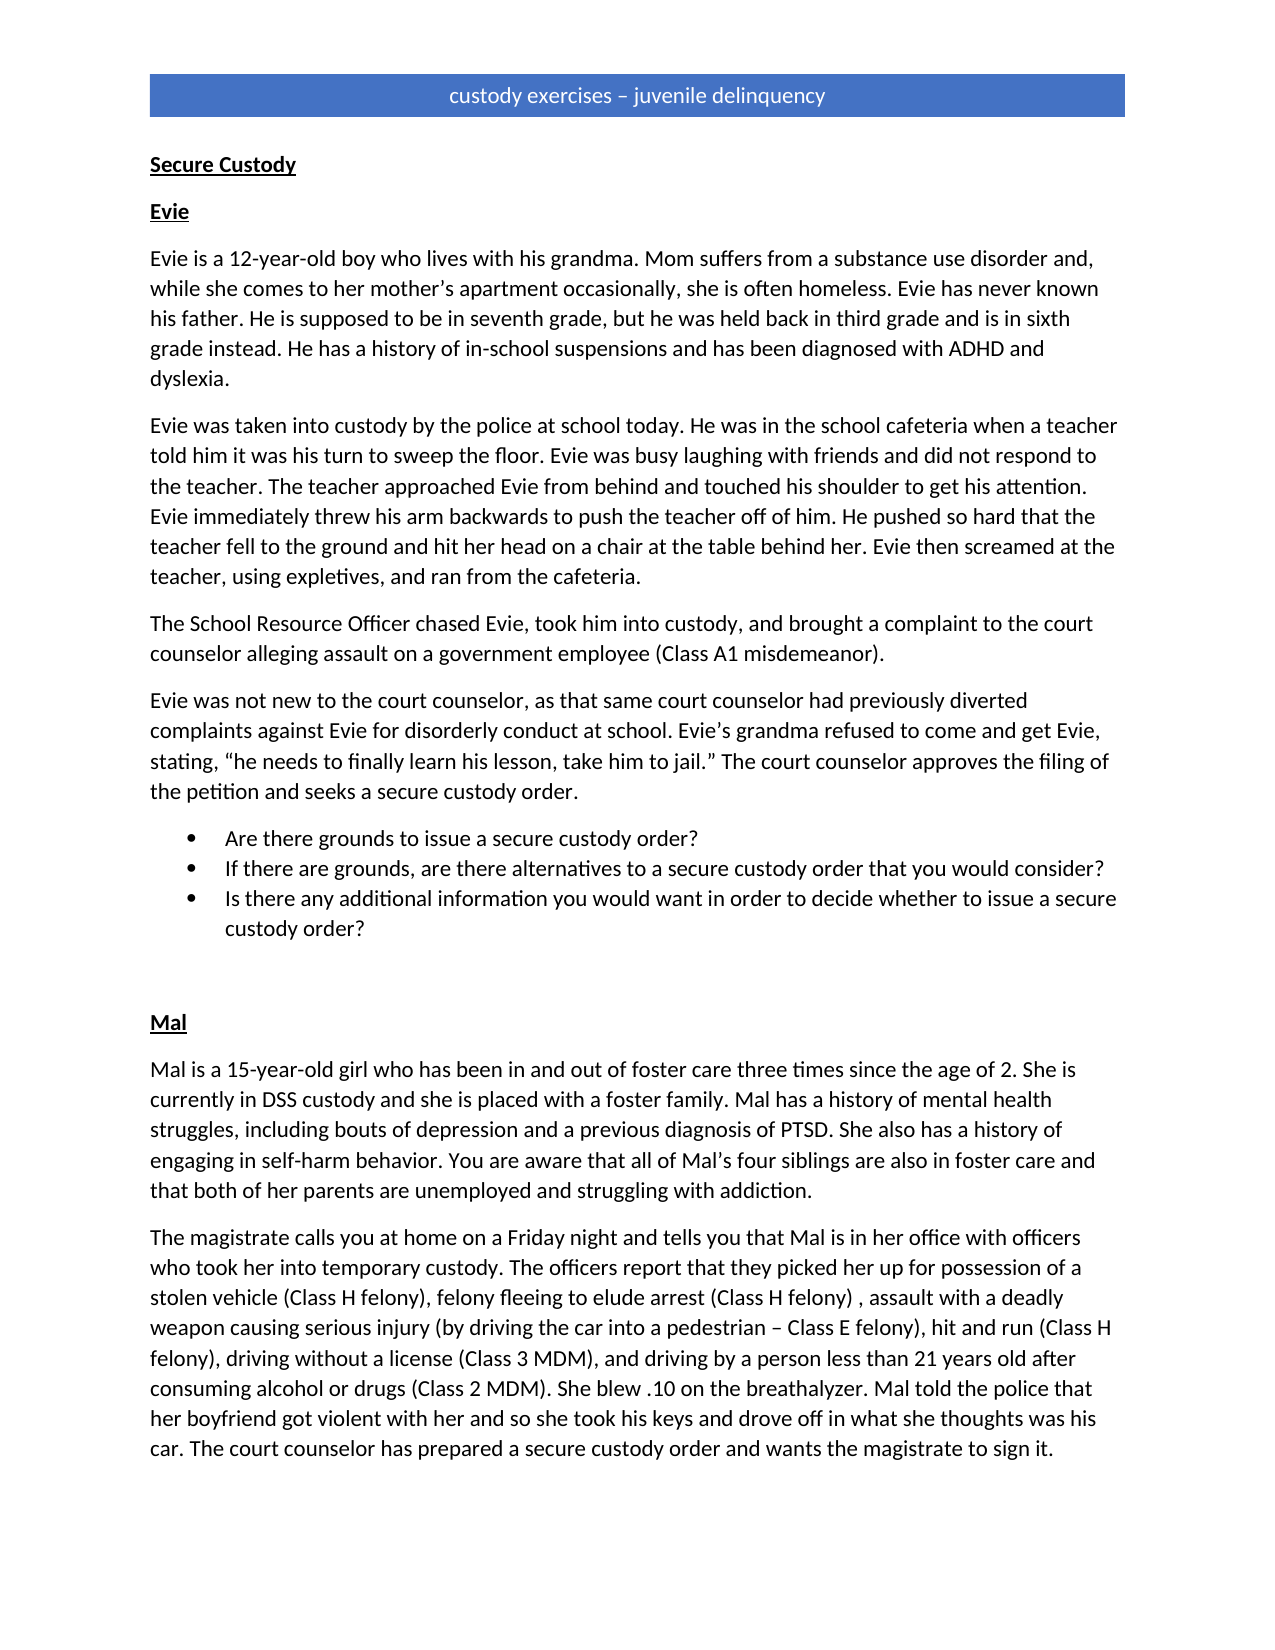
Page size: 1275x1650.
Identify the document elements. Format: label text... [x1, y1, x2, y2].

list Is there any additional information you would want in order to decide whether to issue a secure custody order? [187, 884, 1125, 943]
text Mal [150, 1008, 1125, 1036]
text The magistrate calls you at home on a Friday night and tells you that Mal is in her office with officers who took her into temporary custody. The officers report that they picked her up for possession of a stolen vehicle (Class H felony), felony fleeing to elude arrest (Class H felony) , assault with a deadly weapon causing serious injury (by driving the car into a pedestrian – Class E felony), hit and run (Class H felony), driving without a license (Class 3 MDM), and driving by a person less than 21 years old after consuming alcohol or drugs (Class 2 MDM). She blew .10 on the breathalyzer. Mal told the police that her boyfriend got violent with her and so she took his keys and drove off in what she thoughts was his car. The court counselor has prepared a secure custody order and wants the magistrate to sign it. [150, 1223, 1125, 1462]
text Secure Custody [150, 150, 1125, 178]
text The School Resource Officer chased Evie, took him into custody, and brought a complaint to the court counselor alleging assault on a government employee (Class A1 misdemeanor). [150, 609, 1125, 668]
text Mal is a 15-year-old girl who has been in and out of foster care three times since the age of 2. She is currently in DSS custody and she is placed with a foster family. Mal has a history of mental health struggles, including bouts of depression and a previous diagnosis of PTSD. She also has a history of engaging in self-harm behavior. You are aware that all of Mal’s four siblings are also in foster care and that both of her parents are unemployed and struggling with addiction. [150, 1055, 1125, 1204]
text Evie was taken into custody by the police at school today. He was in the school cafeteria when a teacher told him it was his turn to sweep the floor. Evie was busy laughing with friends and did not respond to the teacher. The teacher approached Evie from behind and touched his shoulder to get his attention. Evie immediately threw his arm backwards to push the teacher off of him. He pushed so hard that the teacher fell to the ground and hit her head on a chair at the table behind her. Evie then screamed at the teacher, using expletives, and ran from the cafeteria. [150, 411, 1125, 591]
text Evie is a 12-year-old boy who lives with his grandma. Mom suffers from a substance use disorder and, while she comes to her mother’s apartment occasionally, she is often homeless. Evie has never known his father. He is supposed to be in seventh grade, but he was held back in third grade and is in sixth grade instead. He has a history of in-school suspensions and has been diagnosed with ADHD and dyslexia. [150, 244, 1125, 393]
list If there are grounds, are there alternatives to a secure custody order that you would consider? [187, 854, 1125, 882]
text Evie was not new to the court counselor, as that same court counselor had previously diverted complaints against Evie for disorderly conduct at school. Evie’s grandma refused to come and get Evie, stating, “he needs to finally learn his lesson, take him to jail.” The court counselor approves the filing of the petition and seeks a secure custody order. [150, 686, 1125, 805]
list Are there grounds to issue a secure custody order? [187, 824, 1125, 852]
text Evie [150, 197, 1125, 225]
